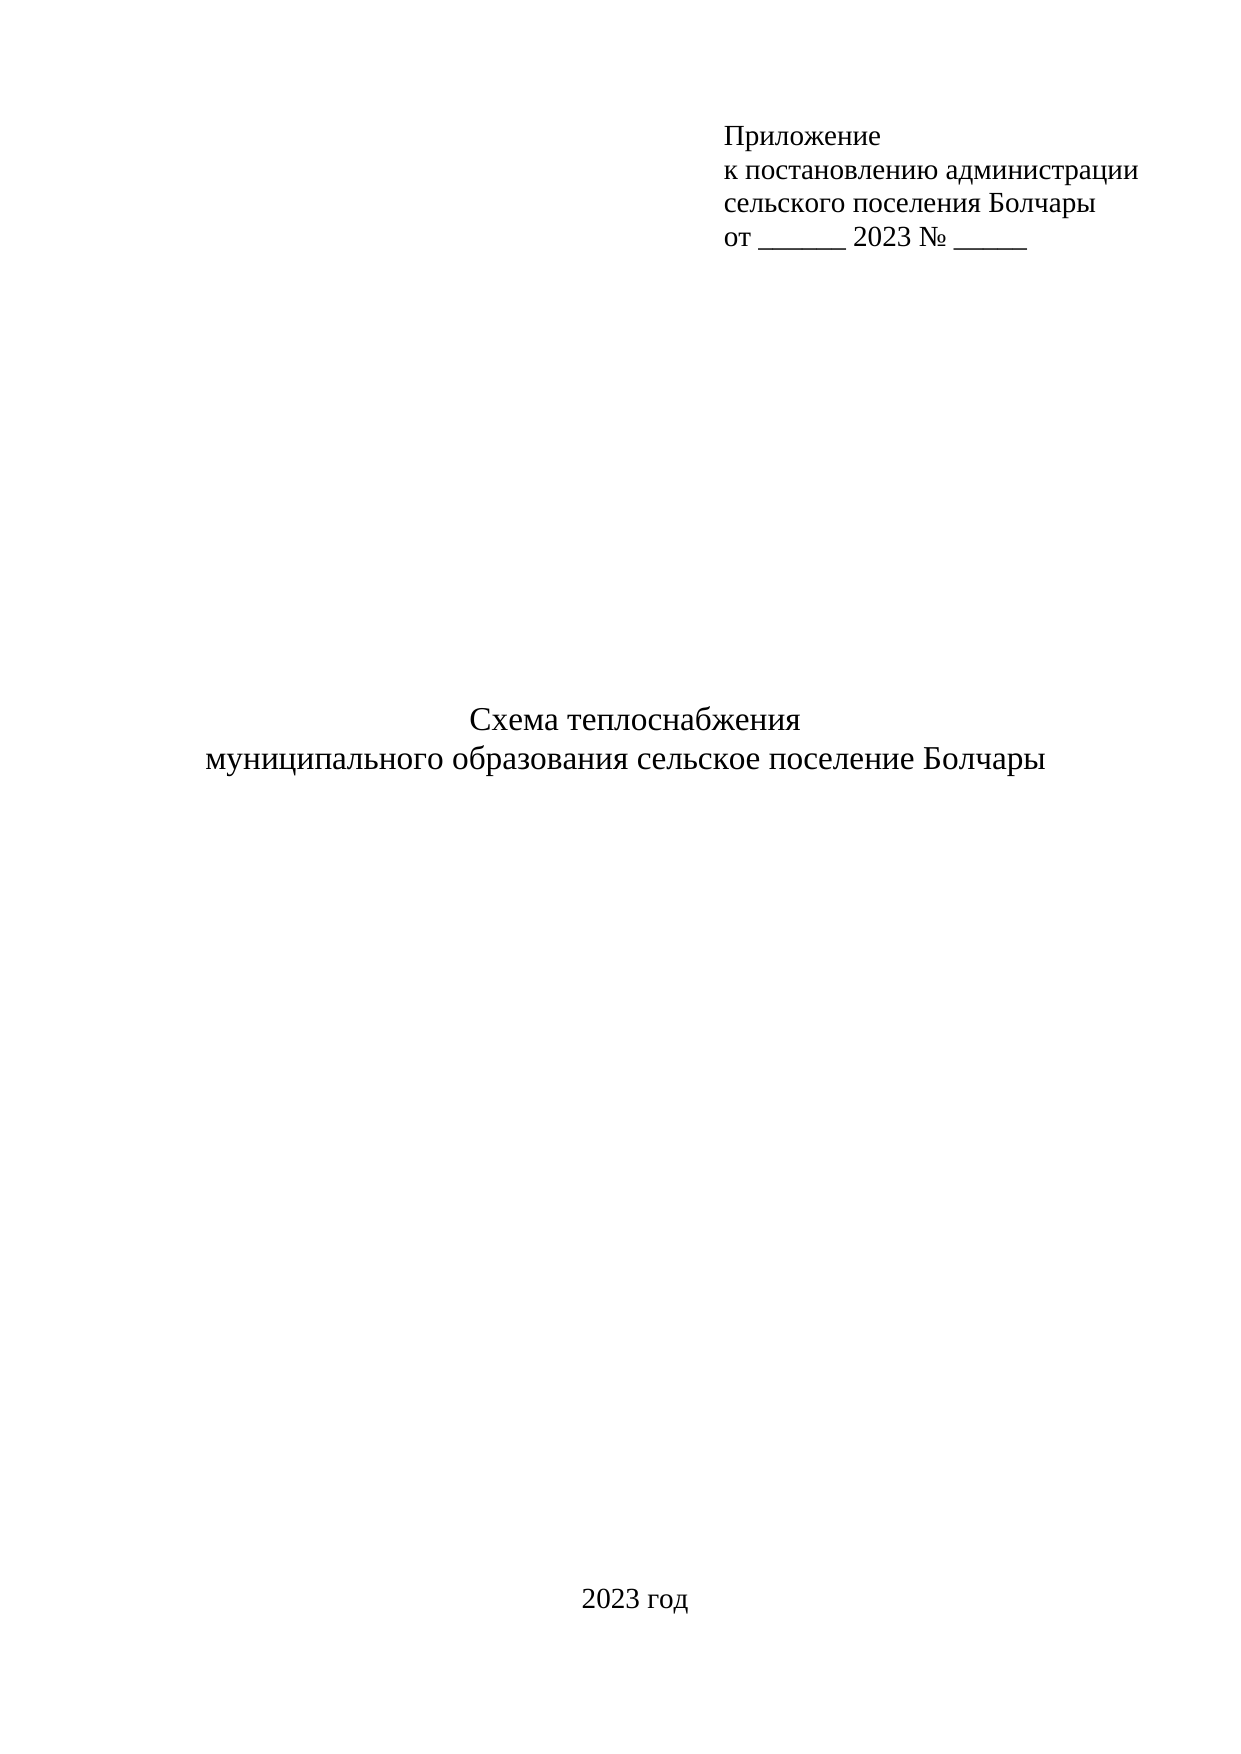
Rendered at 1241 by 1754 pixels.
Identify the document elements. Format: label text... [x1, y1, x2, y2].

text Схема теплоснабжения [118, 700, 1152, 738]
text Приложение [118, 118, 1152, 152]
text муниципального образования сельское поселение Болчары [118, 738, 1133, 776]
text 2023 год [59, 1581, 1152, 1615]
text сельского поселения Болчары [118, 185, 1152, 219]
text к постановлению администрации [118, 152, 1152, 185]
text от ______ 2023 № _____ [118, 219, 1152, 252]
